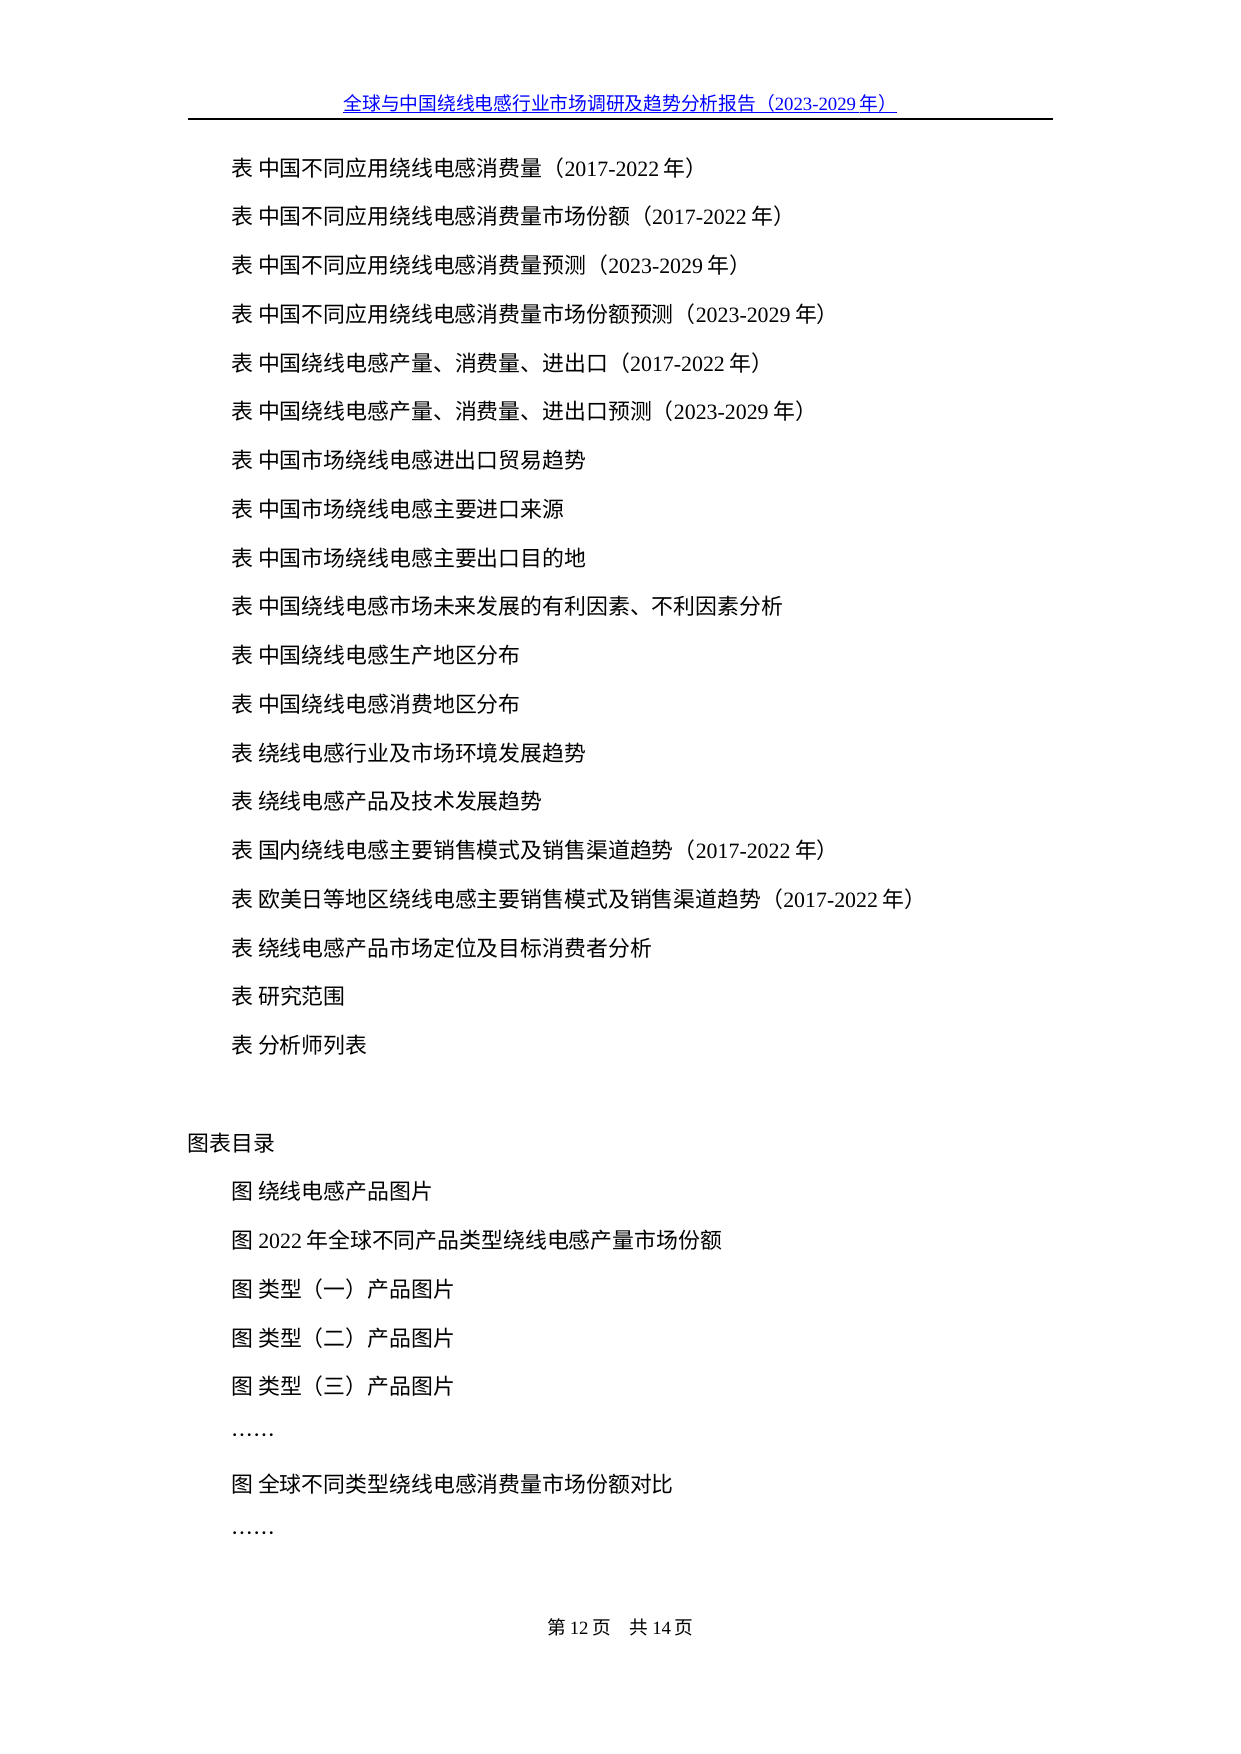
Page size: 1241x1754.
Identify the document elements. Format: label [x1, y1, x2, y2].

text [187, 150, 1053, 1548]
